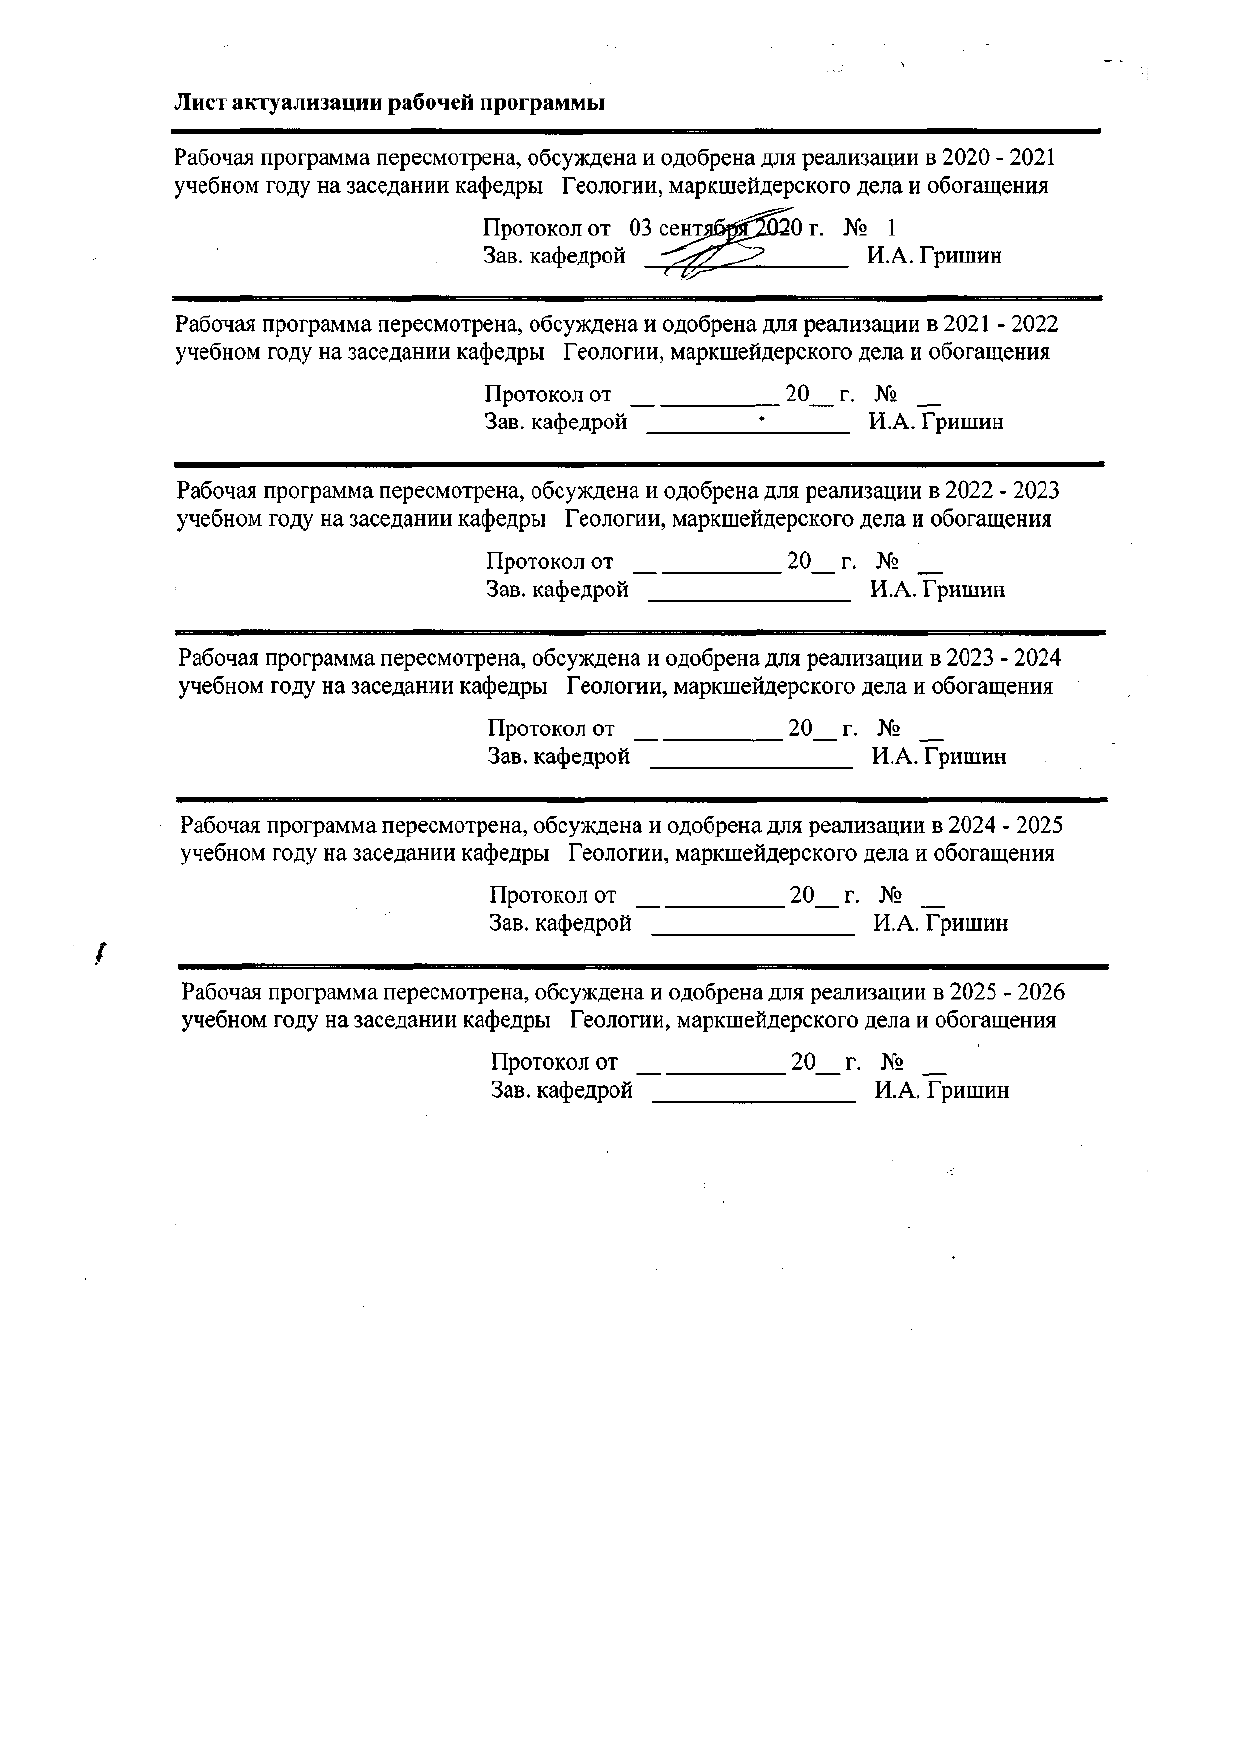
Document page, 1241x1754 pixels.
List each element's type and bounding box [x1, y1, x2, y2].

picture [73, 44, 1148, 1355]
